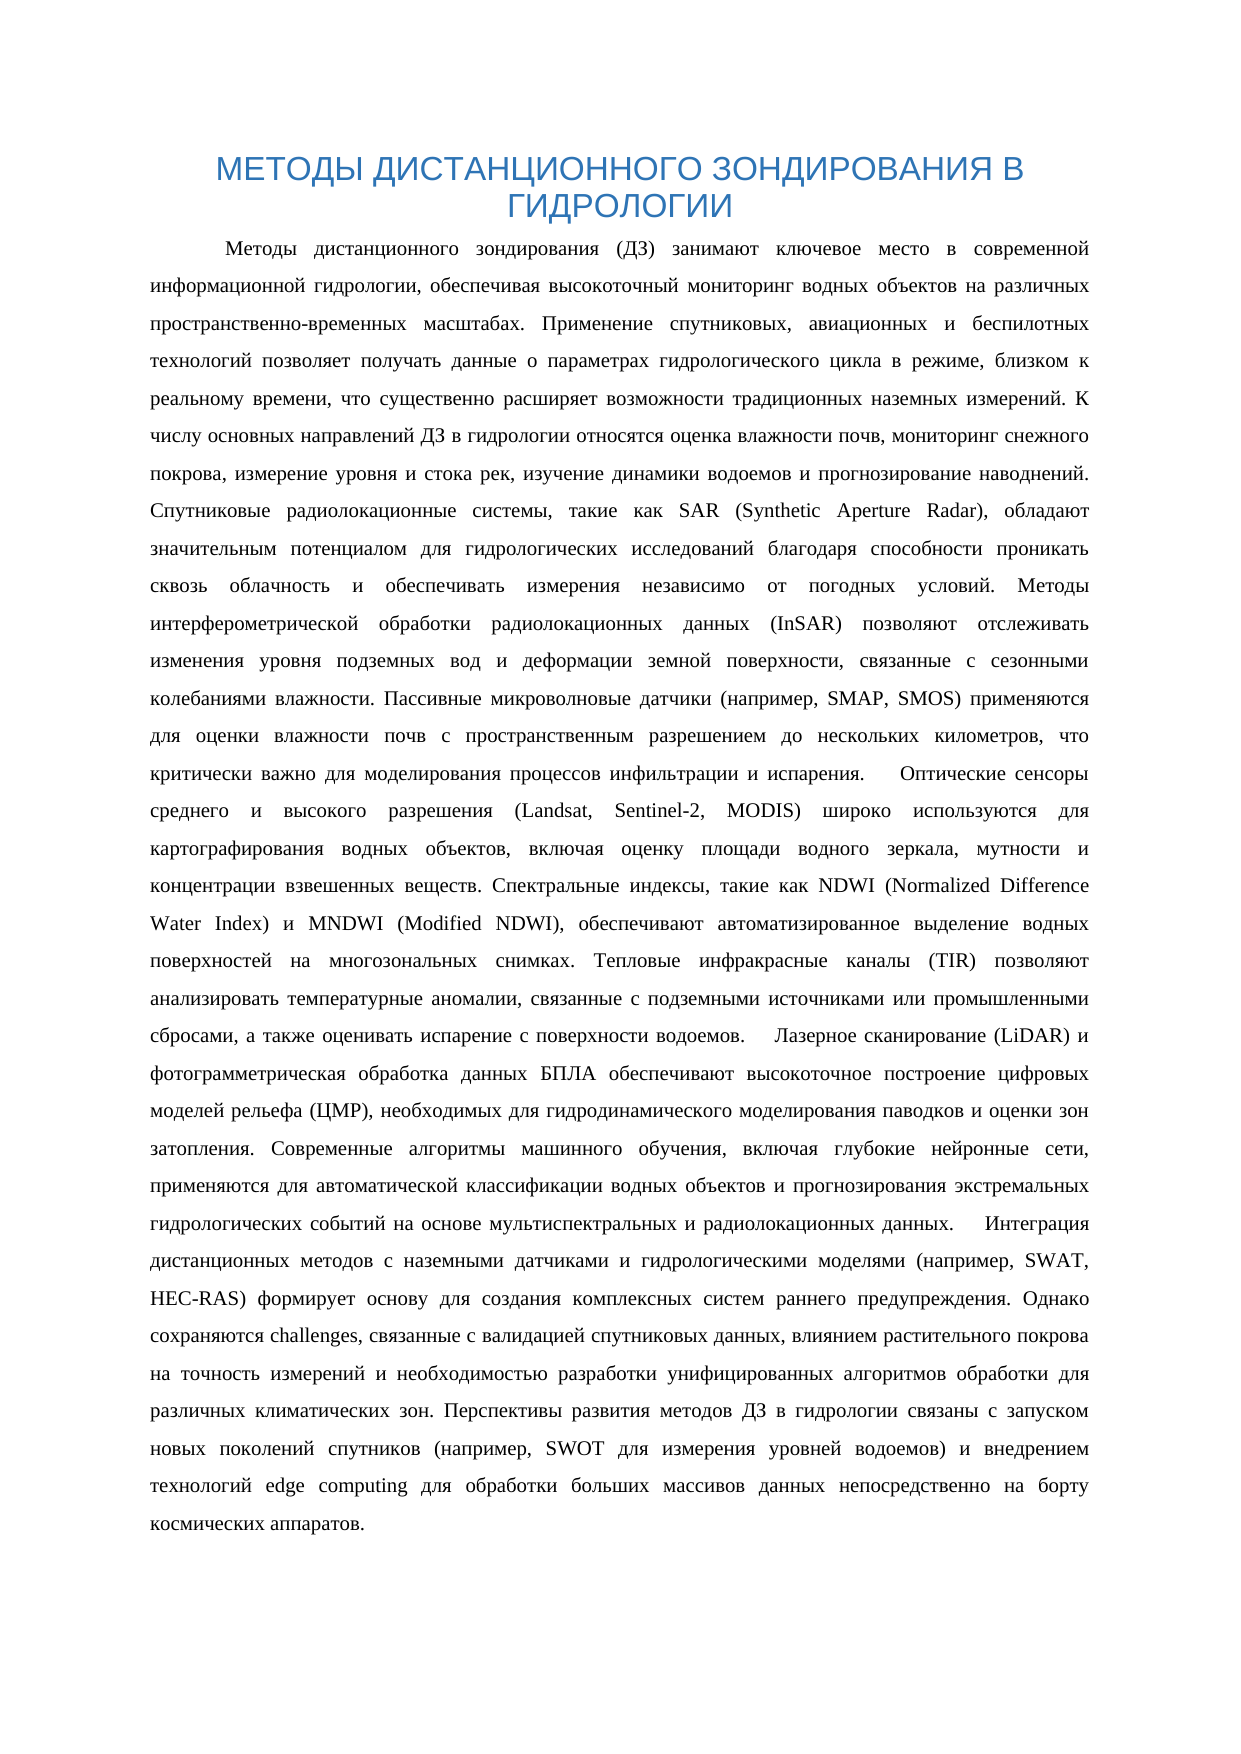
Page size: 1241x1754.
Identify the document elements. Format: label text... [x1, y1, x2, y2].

text Методы дистанционного зондирования (ДЗ) занимают ключевое место в современной информационной гидрологии, обеспечивая высокоточный мониторинг водных объектов на различных пространственно-временных масштабах. Применение спутниковых, авиационных и беспилотных технологий позволяет получать данные о параметрах гидрологического цикла в режиме, близком к реальному времени, что существенно расширяет возможности традиционных наземных измерений. К числу основных направлений ДЗ в гидрологии относятся оценка влажности почв, мониторинг снежного покрова, измерение уровня и стока рек, изучение динамики водоемов и прогнозирование наводнений. Спутниковые радиолокационные системы, такие как SAR (Synthetic Aperture Radar), обладают значительным потенциалом для гидрологических исследований благодаря способности проникать сквозь облачность и обеспечивать измерения независимо от погодных условий. Методы интерферометрической обработки радиолокационных данных (InSAR) позволяют отслеживать изменения уровня подземных вод и деформации земной поверхности, связанные с сезонными колебаниями влажности. Пассивные микроволновые датчики (например, SMAP, SMOS) применяются для оценки влажности почв с пространственным разрешением до нескольких километров, что критически важно для моделирования процессов инфильтрации и испарения. Оптические сенсоры среднего и высокого разрешения (Landsat, Sentinel-2, MODIS) широко используются для картографирования водных объектов, включая оценку площади водного зеркала, мутности и концентрации взвешенных веществ. Спектральные индексы, такие как NDWI (Normalized Difference Water Index) и MNDWI (Modified NDWI), обеспечивают автоматизированное выделение водных поверхностей на многозональных снимках. Тепловые инфракрасные каналы (TIR) позволяют анализировать температурные аномалии, связанные с подземными источниками или промышленными сбросами, а также оценивать испарение с поверхности водоемов. Лазерное сканирование (LiDAR) и фотограмметрическая обработка данных БПЛА обеспечивают высокоточное построение цифровых моделей рельефа (ЦМР), необходимых для гидродинамического моделирования паводков и оценки зон затопления. Современные алгоритмы машинного обучения, включая глубокие нейронные сети, применяются для автоматической классификации водных объектов и прогнозирования экстремальных гидрологических событий на основе мультиспектральных и радиолокационных данных. Интеграция дистанционных методов с наземными датчиками и гидрологическими моделями (например, SWAT, HEC-RAS) формирует основу для создания комплексных систем раннего предупреждения. Однако сохраняются challenges, связанные с валидацией спутниковых данных, влиянием растительного покрова на точность измерений и необходимостью разработки унифицированных алгоритмов обработки для различных климатических зон. Перспективы развития методов ДЗ в гидрологии связаны с запуском новых поколений спутников (например, SWOT для измерения уровней водоемов) и внедрением технологий edge computing для обработки больших массивов данных непосредственно на борту космических аппаратов. [150, 225, 1090, 1537]
subtitle МЕТОДЫ ДИСТАНЦИОННОГО ЗОНДИРОВАНИЯ В ГИДРОЛОГИИ [150, 150, 1090, 225]
